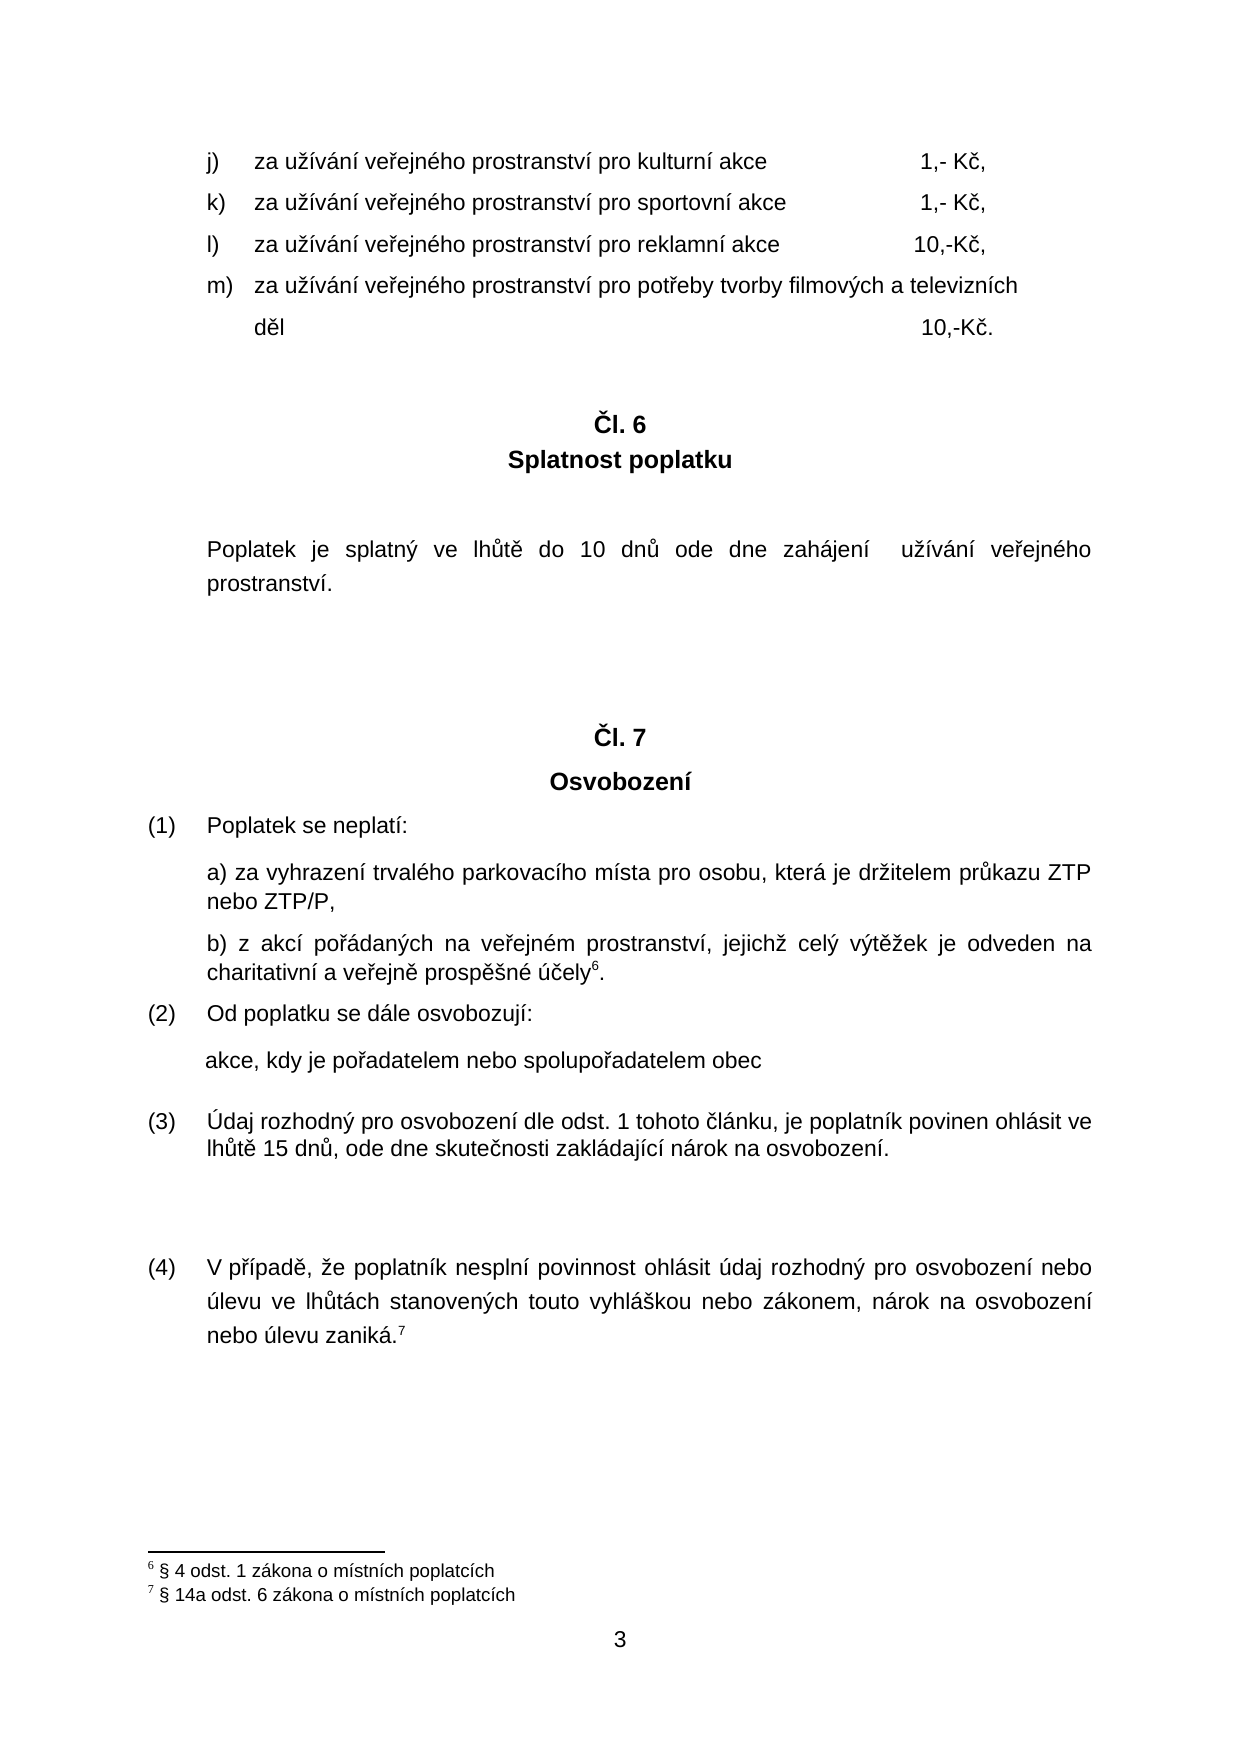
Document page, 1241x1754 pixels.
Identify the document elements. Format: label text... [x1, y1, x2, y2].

list V případě, že poplatník nesplní povinnost ohlásit údaj rozhodný pro osvobození nebo úlevu ve lhůtách stanovených touto vyhláškou nebo zákonem, nárok na osvobození nebo úlevu zaniká. [148, 1254, 1093, 1349]
list Poplatek se neplatí: [148, 812, 1093, 839]
list za užívání veřejného prostranství pro kulturní akce 1,- Kč, [207, 148, 1093, 174]
list za užívání veřejného prostranství pro reklamní akce 10,-Kč, [207, 231, 1093, 257]
text Splatnost poplatku [148, 445, 1093, 474]
text Osvobození [148, 767, 1093, 796]
text lhůtě 15 dnů, ode dne skutečnosti zakládající nárok na osvobození. [207, 1134, 1093, 1161]
list Od poplatku se dále osvobozují: [148, 1000, 1093, 1026]
text b) z akcí pořádaných na veřejném prostranství, jejichž celý výtěžek je odveden na charitativní a veřejně prospěšné účely. [207, 929, 1093, 985]
list za užívání veřejného prostranství pro sportovní akce 1,- Kč, [207, 189, 1093, 215]
text akce, kdy je pořadatelem nebo spolupořadatelem obec [148, 1047, 1093, 1073]
list za užívání veřejného prostranství pro potřeby tvorby filmových a televizních [207, 272, 1093, 298]
text Čl. 6 [148, 410, 1093, 439]
text Čl. 7 [148, 723, 1093, 752]
text Poplatek je splatný ve lhůtě do 10 dnů ode dne zahájení užívání veřejného prostranství. [207, 536, 1093, 596]
list Údaj rozhodný pro osvobození dle odst. 1 tohoto článku, je poplatník povinen ohlásit ve [148, 1108, 1093, 1134]
text a) za vyhrazení trvalého parkovacího místa pro osobu, která je držitelem průkazu ZTP nebo ZTP/P, [207, 859, 1093, 914]
text děl 10,-Kč. [254, 313, 1093, 340]
